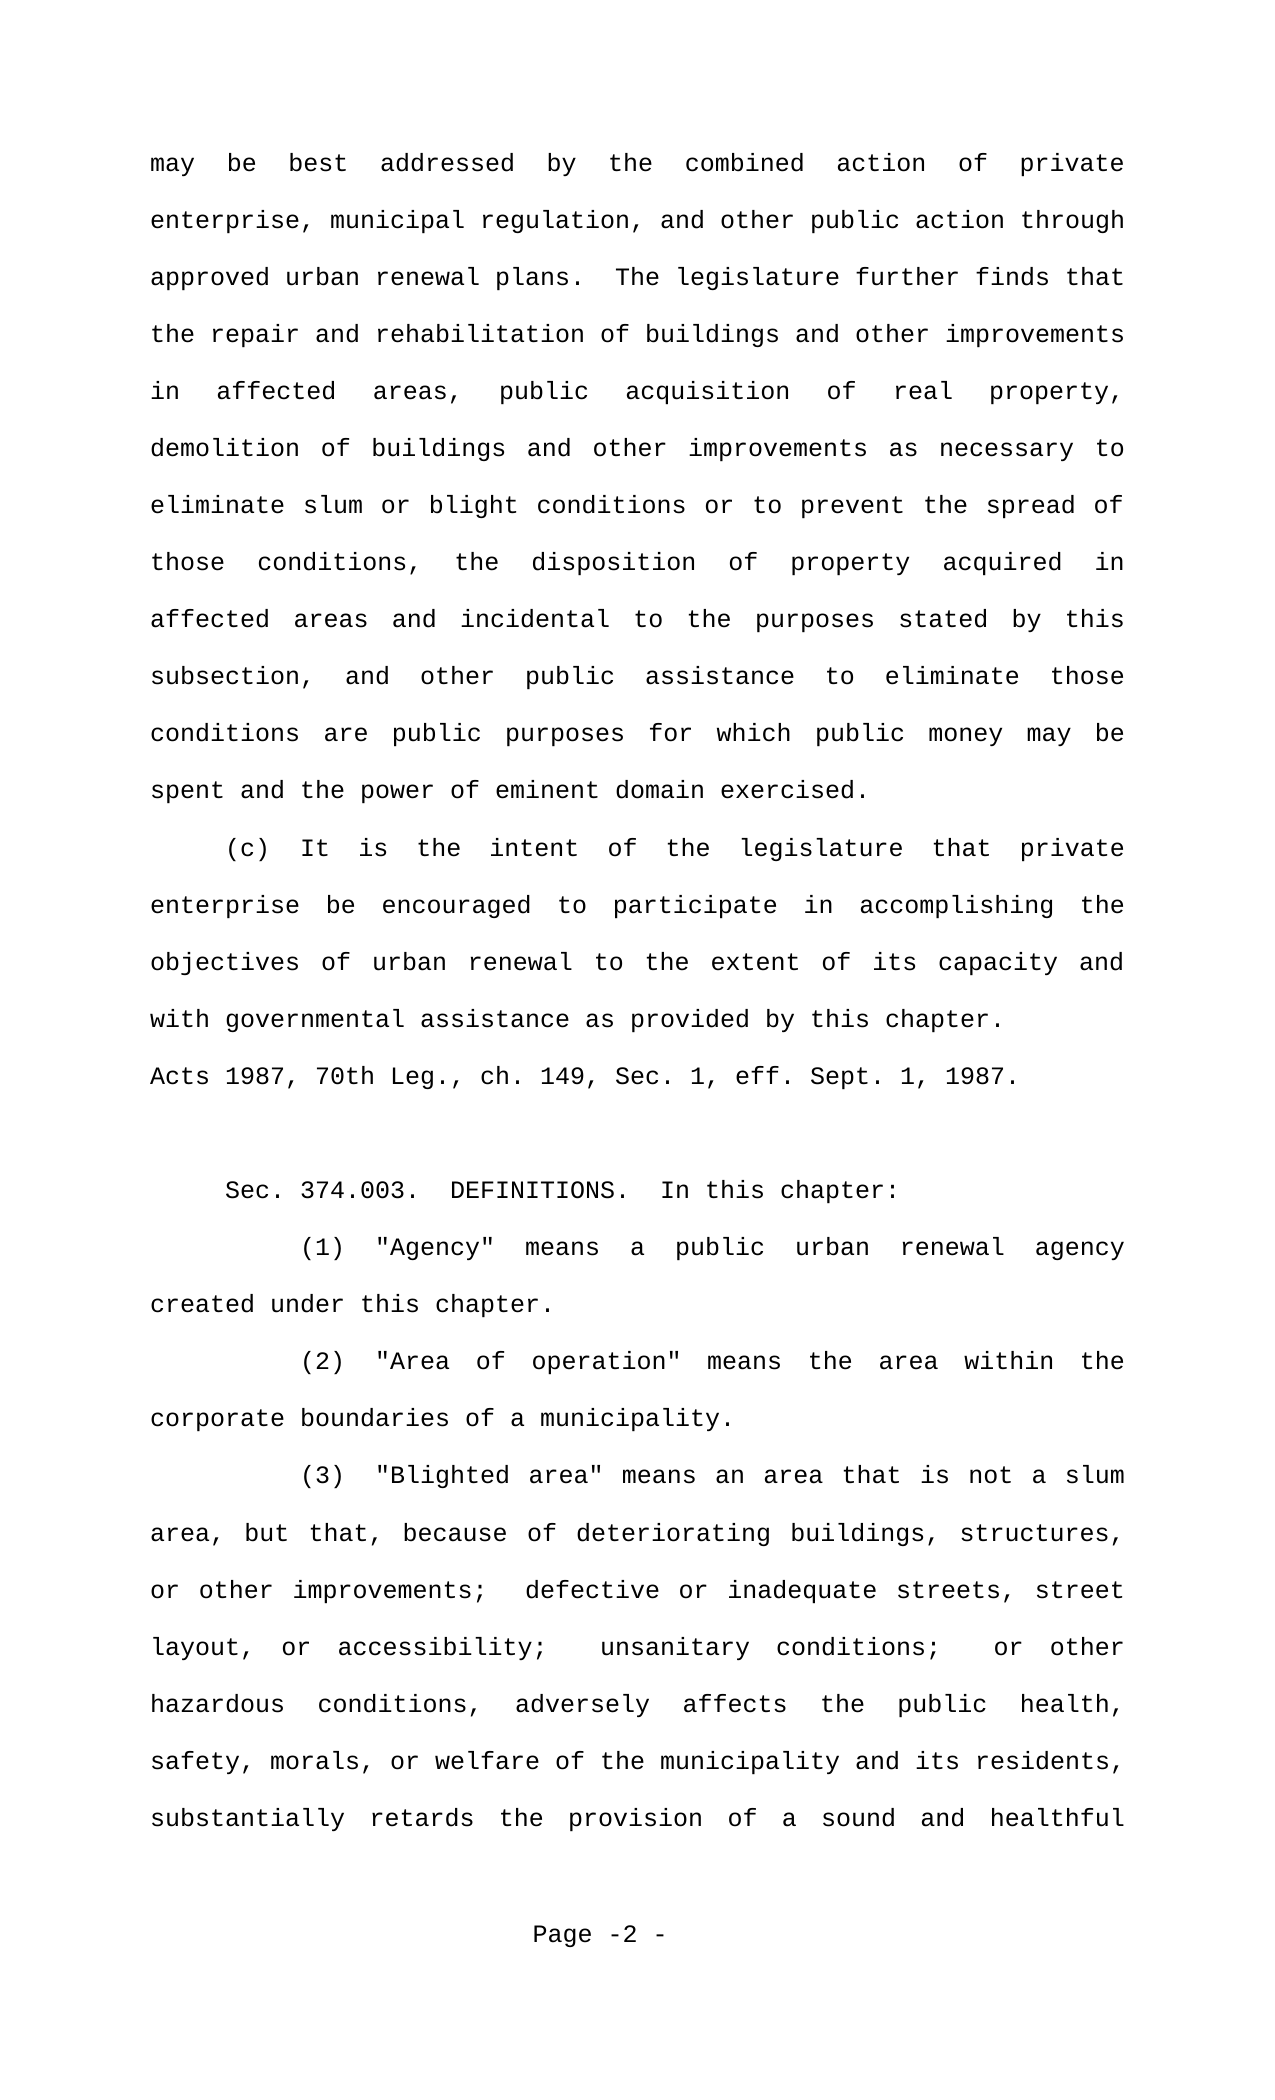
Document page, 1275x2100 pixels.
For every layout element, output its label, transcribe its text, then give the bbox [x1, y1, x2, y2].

text Sec. 374.003. DEFINITIONS. In this chapter: [150, 1177, 1125, 1206]
text Acts 1987, 70th Leg., ch. 149, Sec. 1, eff. Sept. 1, 1987. [150, 1063, 1125, 1092]
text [150, 150, 1125, 806]
text (1) "Agency" means a public urban renewal agency created under this chapter. [150, 1234, 1125, 1320]
text (c) It is the intent of the legislature that private enterprise be encouraged to participate in accomplishing the objectives of urban renewal to the extent of its capacity and with governmental assistance as provided by this chapter. [150, 835, 1125, 1035]
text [150, 1463, 1125, 1834]
text (2) "Area of operation" means the area within the corporate boundaries of a municipality. [150, 1349, 1125, 1434]
